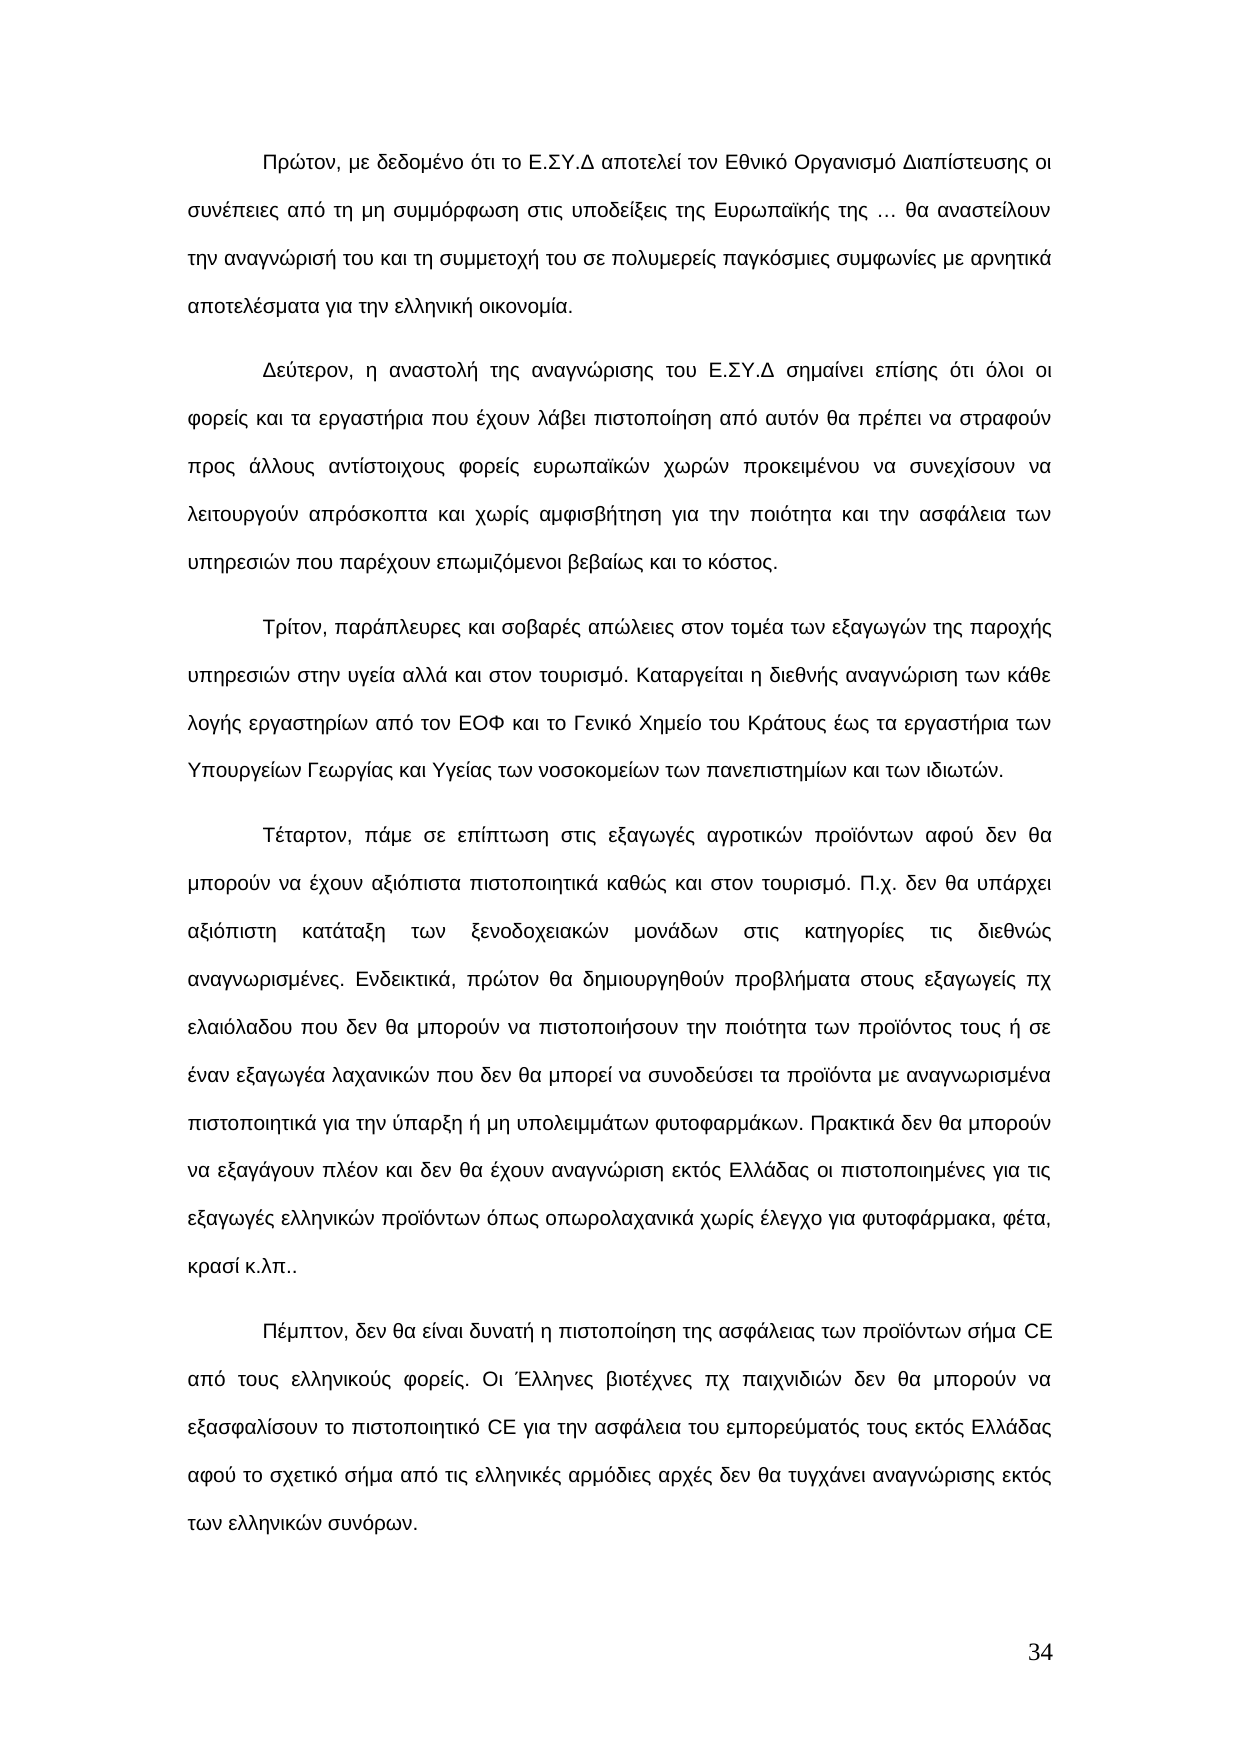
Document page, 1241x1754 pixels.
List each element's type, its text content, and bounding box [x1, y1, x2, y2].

text Πέμπτον, δεν θα είναι δυνατή η πιστοποίηση της ασφάλειας των προϊόντων σήμα CE από τους ελληνικούς φορείς. Οι Έλληνες βιοτέχνες πχ παιχνιδιών δεν θα μπορούν να εξασφαλίσουν το πιστοποιητικό CE για την ασφάλεια του εμπορεύματός τους εκτός Ελλάδας αφού το σχετικό σήμα από τις ελληνικές αρμόδιες αρχές δεν θα τυγχάνει αναγνώρισης εκτός των ελληνικών συνόρων. [187, 1319, 1053, 1534]
text Τέταρτον, πάμε σε επίπτωση στις εξαγωγές αγροτικών προϊόντων αφού δεν θα μπορούν να έχουν αξιόπιστα πιστοποιητικά καθώς και στον τουρισμό. Π.χ. δεν θα υπάρχει αξιόπιστη κατάταξη των ξενοδοχειακών μονάδων στις κατηγορίες τις διεθνώς αναγνωρισμένες. Ενδεικτικά, πρώτον θα δημιουργηθούν προβλήματα στους εξαγωγείς πχ ελαιόλαδου που δεν θα μπορούν να πιστοποιήσουν την ποιότητα των προϊόντος τους ή σε έναν εξαγωγέα λαχανικών που δεν θα μπορεί να συνοδεύσει τα προϊόντα με αναγνωρισμένα πιστοποιητικά για την ύπαρξη ή μη υπολειμμάτων φυτοφαρμάκων. Πρακτικά δεν θα μπορούν να εξαγάγουν πλέον και δεν θα έχουν αναγνώριση εκτός Ελλάδας οι πιστοποιημένες για τις εξαγωγές ελληνικών προϊόντων όπως οπωρολαχανικά χωρίς έλεγχο για φυτοφάρμακα, φέτα, κρασί κ.λπ.. [187, 823, 1053, 1278]
text Τρίτον, παράπλευρες και σοβαρές απώλειες στον τομέα των εξαγωγών της παροχής υπηρεσιών στην υγεία αλλά και στον τουρισμό. Καταργείται η διεθνής αναγνώριση των κάθε λογής εργαστηρίων από τον ΕΟΦ και το Γενικό Χημείο του Κράτους έως τα εργαστήρια των Υπουργείων Γεωργίας και Υγείας των νοσοκομείων των πανεπιστημίων και των ιδιωτών. [187, 614, 1053, 782]
text Πρώτον, με δεδομένο ότι το Ε.ΣΥ.Δ αποτελεί τον Εθνικό Οργανισμό Διαπίστευσης οι συνέπειες από τη μη συμμόρφωση στις υποδείξεις της Ευρωπαϊκής της … θα αναστείλουν την αναγνώρισή του και τη συμμετοχή του σε πολυμερείς παγκόσμιες συμφωνίες με αρνητικά αποτελέσματα για την ελληνική οικονομία. [187, 150, 1053, 318]
text Δεύτερον, η αναστολή της αναγνώρισης του Ε.ΣΥ.Δ σημαίνει επίσης ότι όλοι οι φορείς και τα εργαστήρια που έχουν λάβει πιστοποίηση από αυτόν θα πρέπει να στραφούν προς άλλους αντίστοιχους φορείς ευρωπαϊκών χωρών προκειμένου να συνεχίσουν να λειτουργούν απρόσκοπτα και χωρίς αμφισβήτηση για την ποιότητα και την ασφάλεια των υπηρεσιών που παρέχουν επωμιζόμενοι βεβαίως και το κόστος. [187, 358, 1053, 574]
